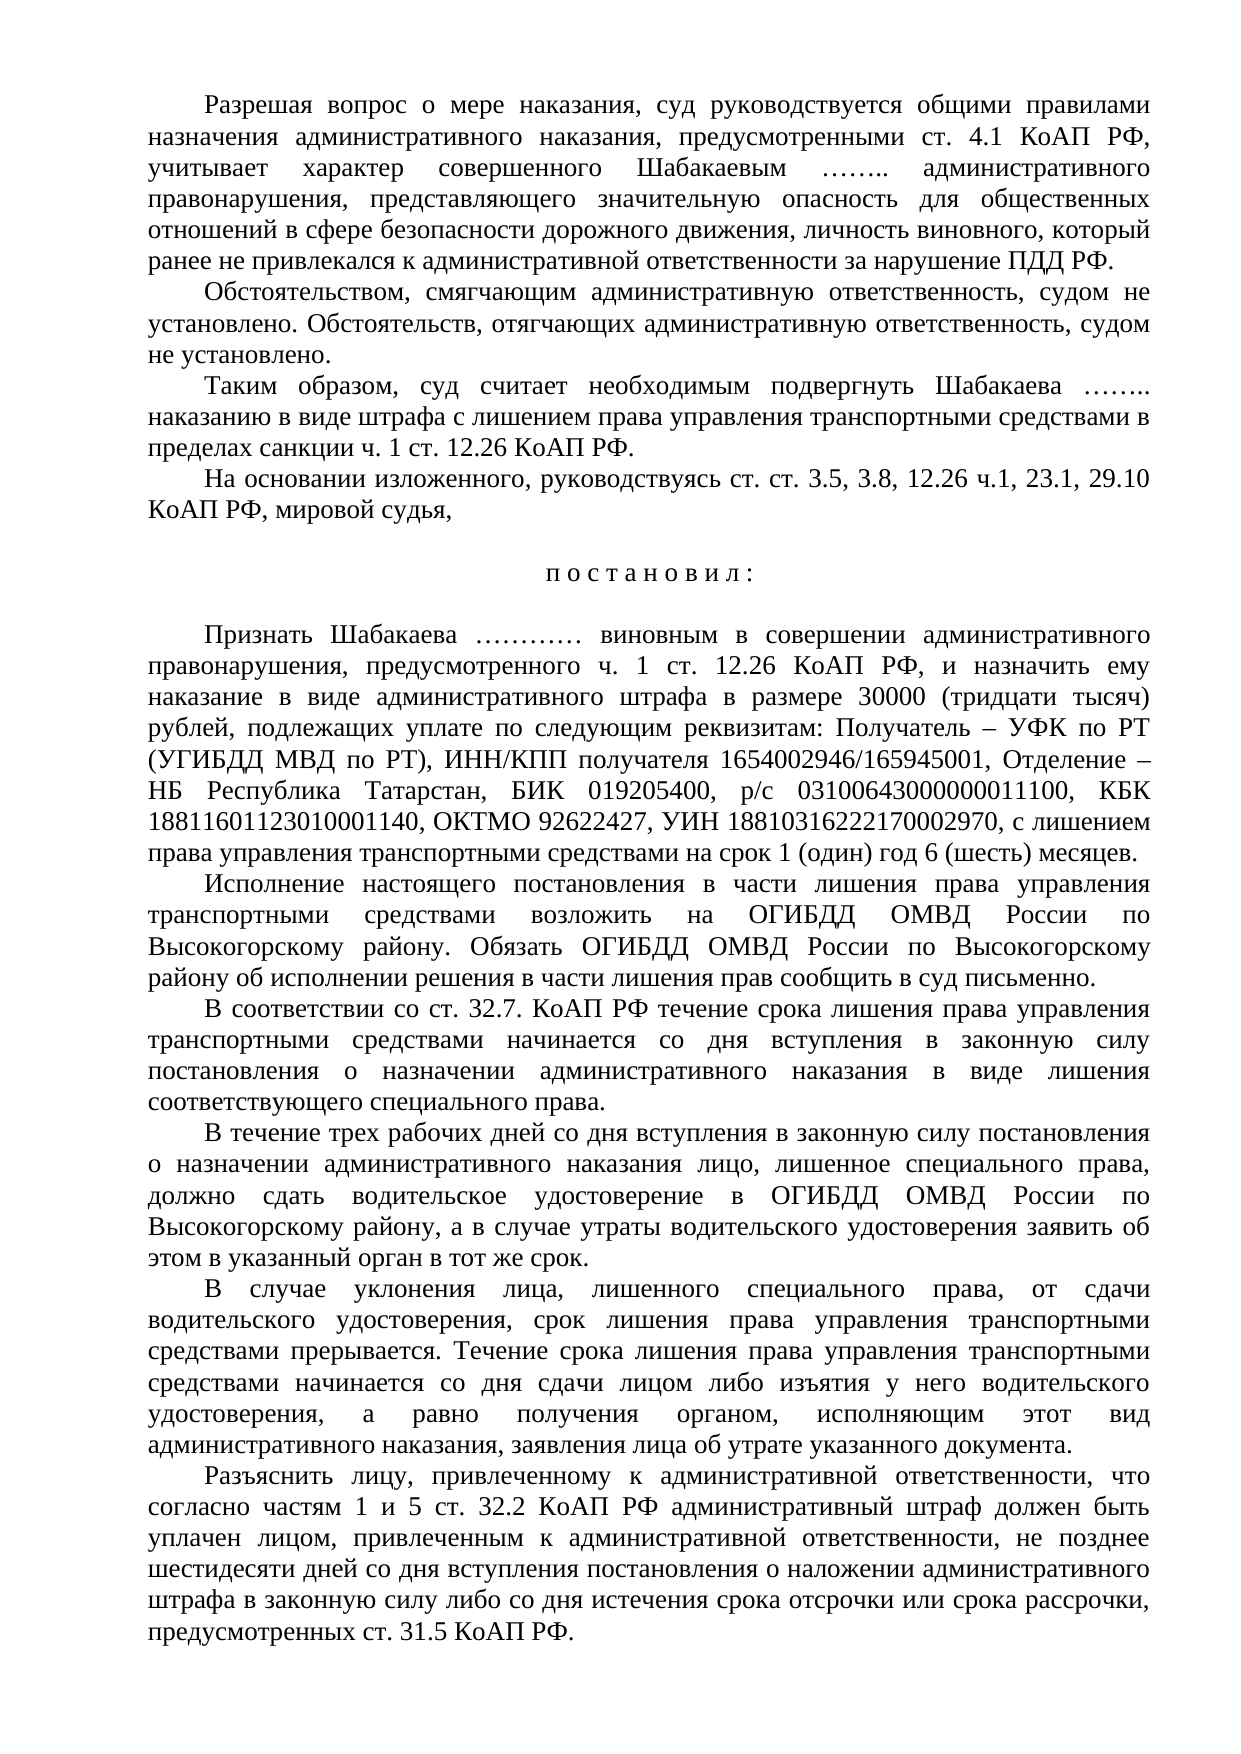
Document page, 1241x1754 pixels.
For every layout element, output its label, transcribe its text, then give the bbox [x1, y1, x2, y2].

text Обстоятельством, смягчающим административную ответственность, судом не установлено. Обстоятельств, отягчающих административную ответственность, судом не установлено. [148, 276, 1152, 369]
text В течение трех рабочих дней со дня вступления в законную силу постановления о назначении административного наказания лицо, лишенное специального права, должно сдать водительское удостоверение в ОГИБДД ОМВД России по Высокогорскому району, а в случае утраты водительского удостоверения заявить об этом в указанный орган в тот же срок. [148, 1116, 1152, 1272]
text В случае уклонения лица, лишенного специального права, от сдачи водительского удостоверения, срок лишения права управления транспортными средствами прерывается. Течение срока лишения права управления транспортными средствами начинается со дня сдачи лицом либо изъятия у него водительского удостоверения, а равно получения органом, исполняющим этот вид административного наказания, заявления лица об утрате указанного документа. [148, 1272, 1152, 1459]
text На основании изложенного, руководствуясь ст. ст. 3.5, 3.8, 12.26 ч.1, 23.1, 29.10 КоАП РФ, мировой судья, [148, 462, 1152, 525]
text Признать Шабакаева ………… виновным в совершении административного правонарушения, предусмотренного ч. 1 ст. 12.26 КоАП РФ, и назначить ему наказание в виде административного штрафа в размере 30000 (тридцати тысяч) рублей, подлежащих уплате по следующим реквизитам: Получатель – УФК по РТ (УГИБДД МВД по РТ), ИНН/КПП получателя 1654002946/165945001, Отделение – НБ Республика Татарстан, БИК 019205400, р/с 03100643000000011100, КБК 18811601123010001140, ОКТМО 92622427, УИН 18810316222170002970, с лишением права управления транспортными средствами на срок 1 (один) год 6 (шесть) месяцев. [148, 618, 1152, 867]
text п о с т а н о в и л : [148, 556, 1152, 587]
text В соответствии со ст. 32.7. КоАП РФ течение срока лишения права управления транспортными средствами начинается со дня вступления в законную силу постановления о назначении административного наказания в виде лишения соответствующего специального права. [148, 992, 1152, 1116]
text Разъяснить лицу, привлеченному к административной ответственности, что согласно частям 1 и 5 ст. 32.2 КоАП РФ административный штраф должен быть уплачен лицом, привлеченным к административной ответственности, не позднее шестидесяти дней со дня вступления постановления о наложении административного штрафа в законную силу либо со дня истечения срока отсрочки или срока рассрочки, предусмотренных ст. 31.5 КоАП РФ. [148, 1459, 1152, 1646]
text Разрешая вопрос о мере наказания, суд руководствуется общими правилами назначения административного наказания, предусмотренными ст. 4.1 КоАП РФ, учитывает характер совершенного Шабакаевым …….. административного правонарушения, представляющего значительную опасность для общественных отношений в сфере безопасности дорожного движения, личность виновного, который ранее не привлекался к административной ответственности за нарушение ПДД РФ. [148, 89, 1152, 276]
text Таким образом, суд считает необходимым подвергнуть Шабакаева …….. наказанию в виде штрафа с лишением права управления транспортными средствами в пределах санкции ч. 1 ст. 12.26 КоАП РФ. [148, 369, 1152, 462]
text Исполнение настоящего постановления в части лишения права управления транспортными средствами возложить на ОГИБДД ОМВД России по Высокогорскому району. Обязать ОГИБДД ОМВД России по Высокогорскому району об исполнении решения в части лишения прав сообщить в суд письменно. [148, 867, 1152, 992]
